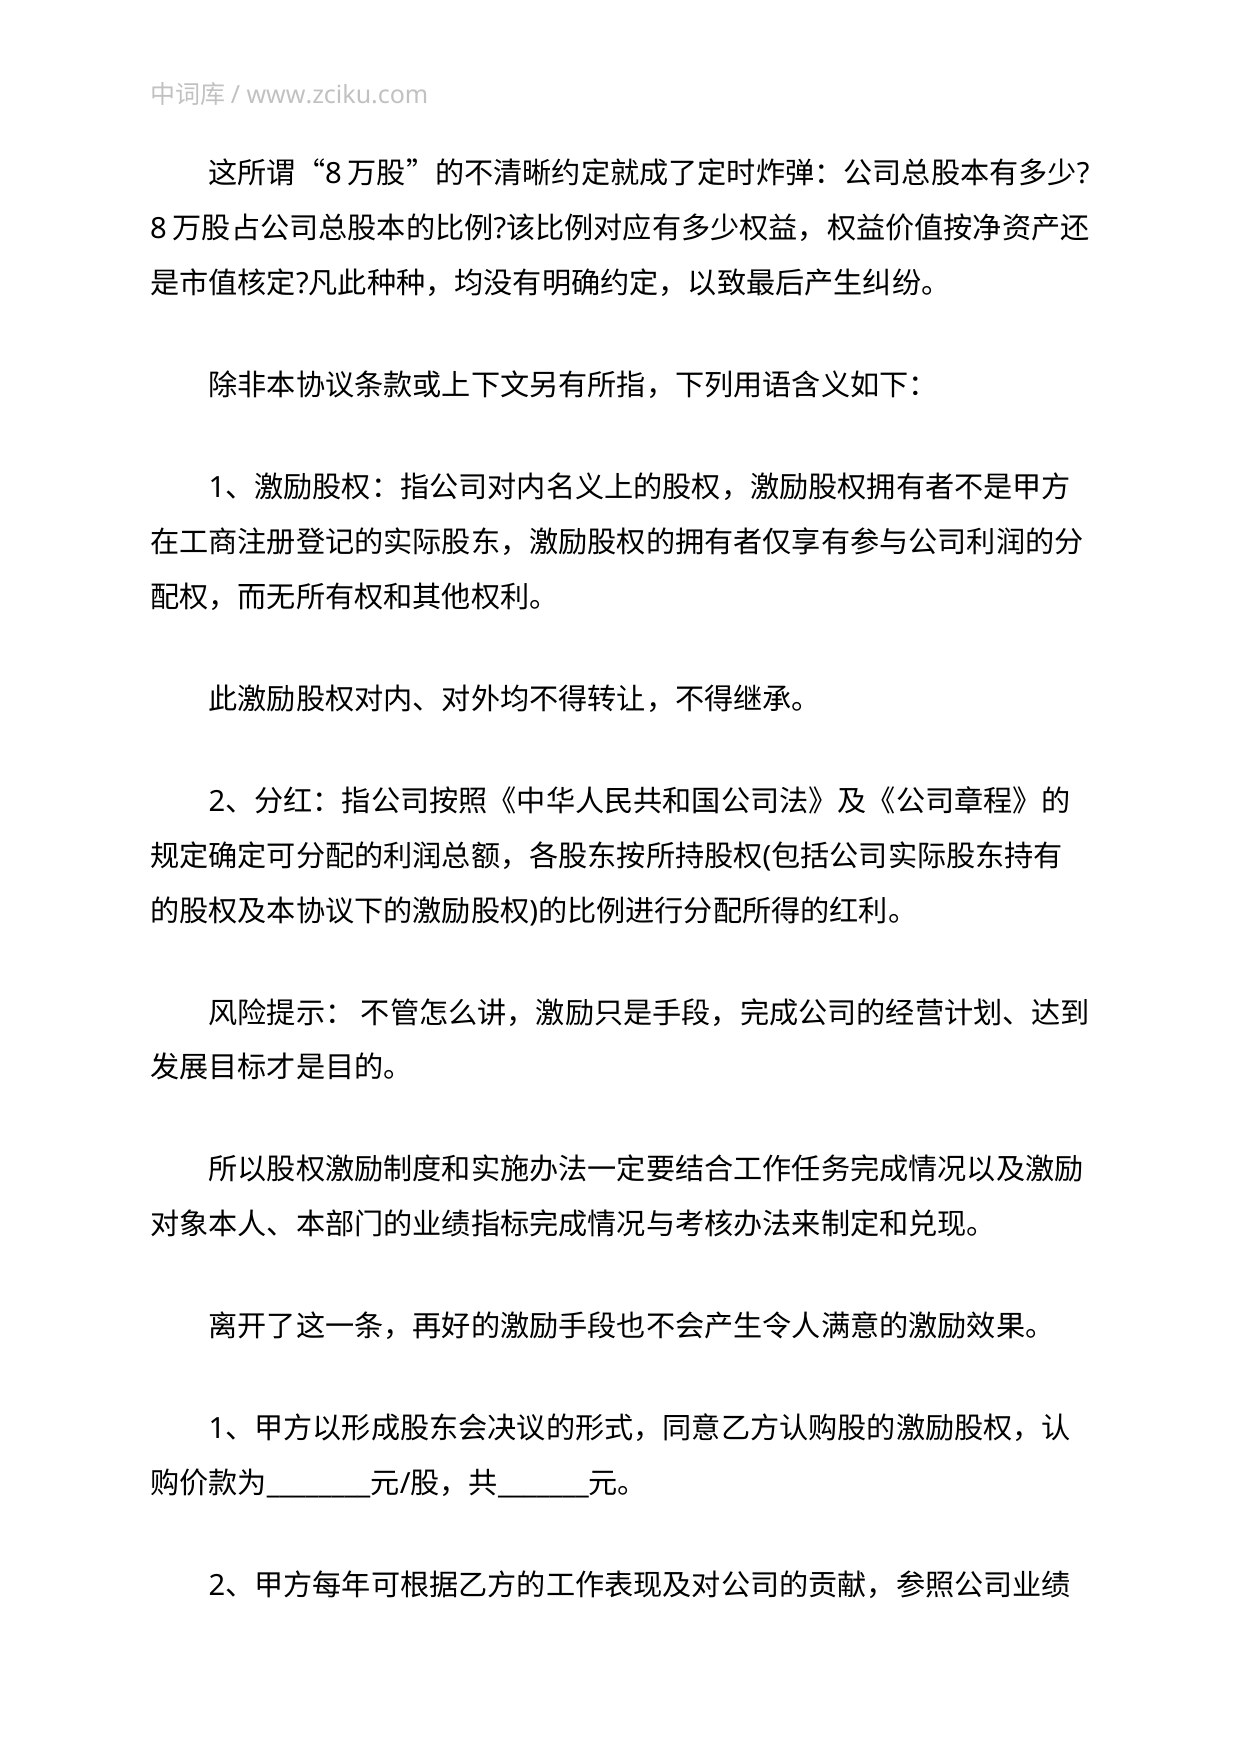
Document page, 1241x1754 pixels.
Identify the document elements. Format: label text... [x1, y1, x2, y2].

text 除非本协议条款或上下文另有所指，下列用语含义如下： [150, 362, 1090, 404]
text 所以股权激励制度和实施办法一定要结合工作任务完成情况以及激励对象本人、本部门的业绩指标完成情况与考核办法来制定和兑现。 [150, 1146, 1090, 1243]
text 1、甲方以形成股东会决议的形式，同意乙方认购股的激励股权，认购价款为________元/股，共_______元。 [150, 1404, 1090, 1502]
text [150, 1561, 1090, 1604]
text 此激励股权对内、对外均不得转让，不得继承。 [150, 675, 1090, 718]
text 2、分红：指公司按照《中华人民共和国公司法》及《公司章程》的规定确定可分配的利润总额，各股东按所持股权(包括公司实际股东持有的股权及本协议下的激励股权)的比例进行分配所得的红利。 [150, 777, 1090, 929]
text 1、激励股权：指公司对内名义上的股权，激励股权拥有者不是甲方在工商注册登记的实际股东，激励股权的拥有者仅享有参与公司利润的分配权，而无所有权和其他权利。 [150, 464, 1090, 616]
text 风险提示： 不管怎么讲，激励只是手段，完成公司的经营计划、达到发展目标才是目的。 [150, 989, 1090, 1086]
text 这所谓“8万股”的不清晰约定就成了定时炸弹：公司总股本有多少?8万股占公司总股本的比例?该比例对应有多少权益，权益价值按净资产还是市值核定?凡此种种，均没有明确约定，以致最后产生纠纷。 [150, 150, 1090, 302]
text 离开了这一条，再好的激励手段也不会产生令人满意的激励效果。 [150, 1302, 1090, 1345]
